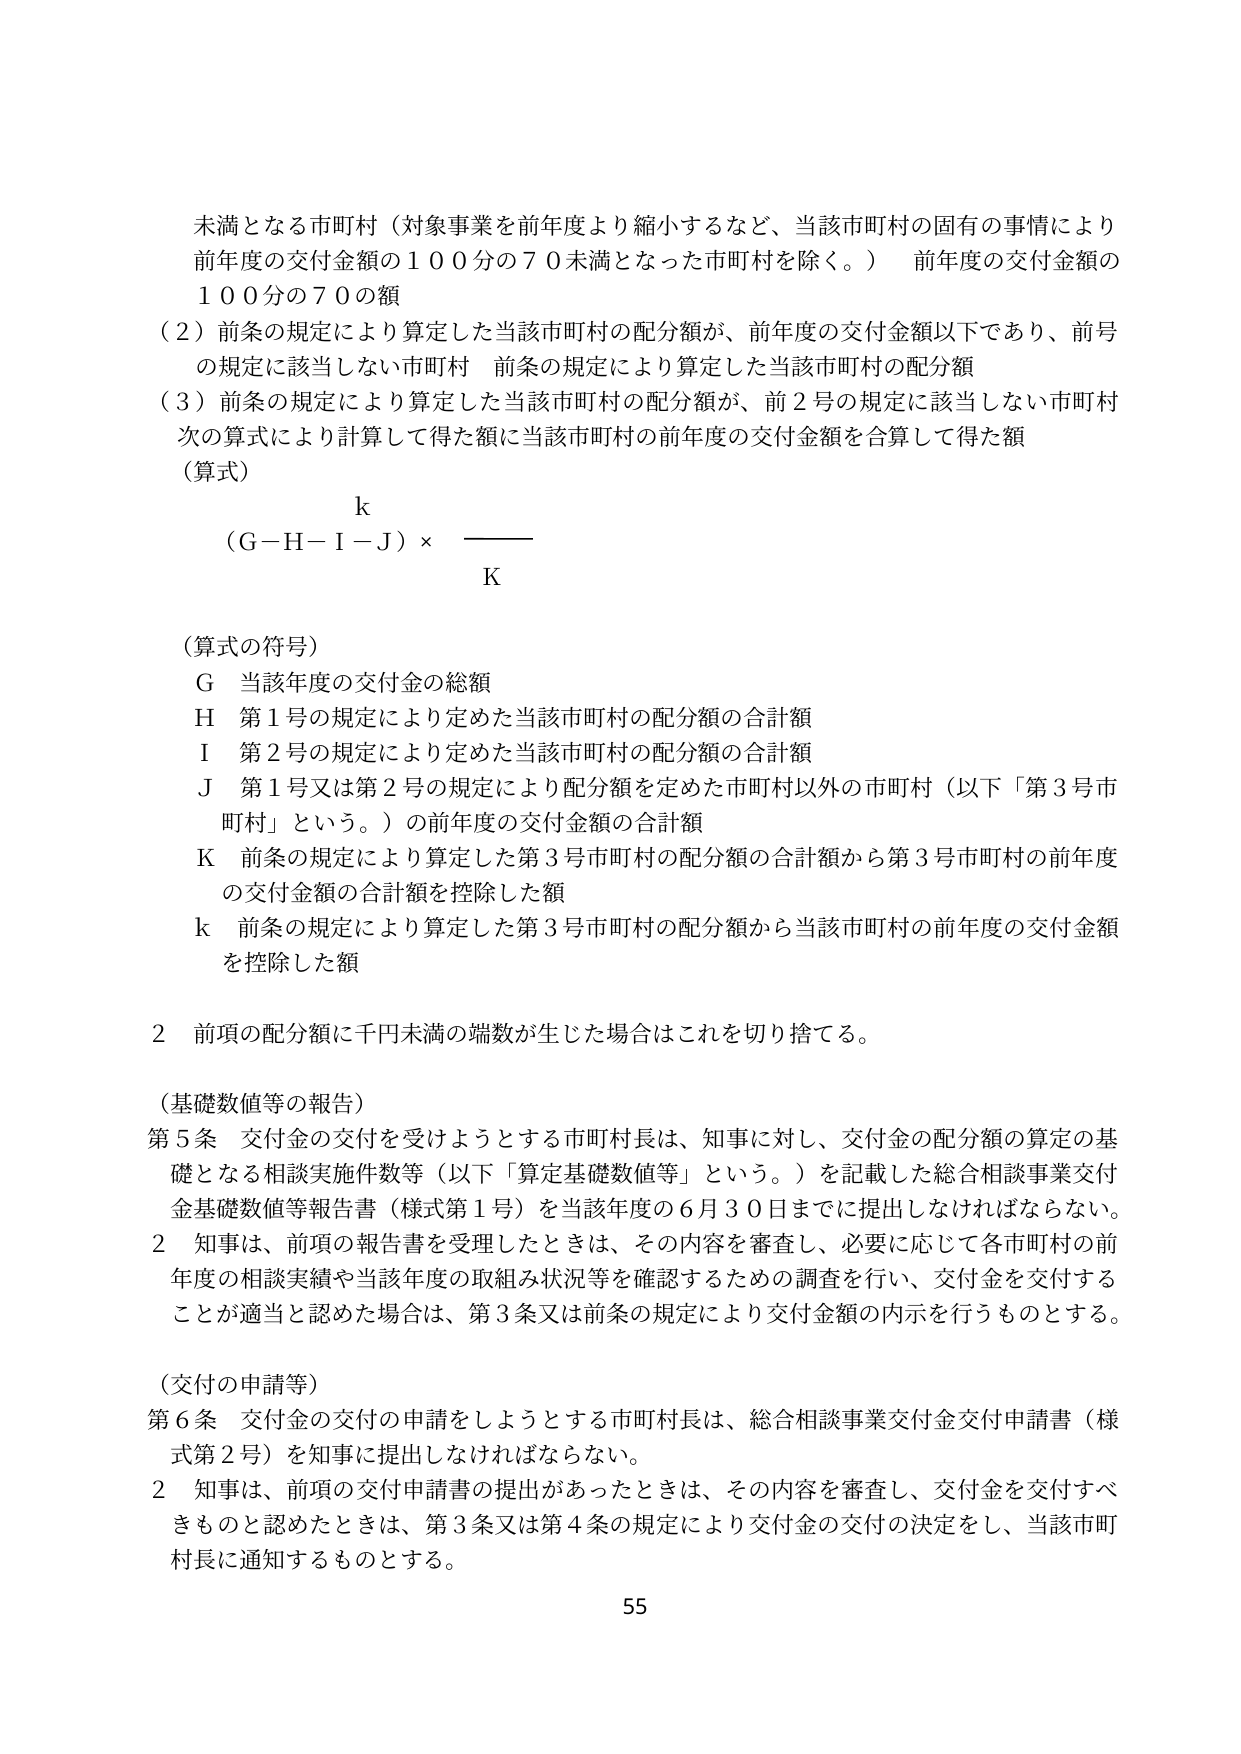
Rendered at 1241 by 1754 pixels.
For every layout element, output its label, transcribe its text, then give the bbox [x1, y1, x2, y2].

text （２）前条の規定により算定した当該市町村の配分額が、前年度の交付金額以下であり、前号の規定に該当しない市町村 前条の規定により算定した当該市町村の配分額 [148, 312, 1122, 383]
text （算式） [148, 453, 1122, 488]
text ２ 知事は、前項の交付申請書の提出があったときは、その内容を審査し、交付金を交付すべきものと認めたときは、第３条又は第４条の規定により交付金の交付の決定をし、当該市町村長に通知するものとする。 [148, 1471, 1122, 1576]
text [148, 207, 1122, 312]
text 第６条 交付金の交付の申請をしようとする市町村長は、総合相談事業交付金交付申請書（様式第２号）を知事に提出しなければならない。 [148, 1401, 1122, 1471]
text Ｈ 第１号の規定により定めた当該市町村の配分額の合計額 [148, 699, 1122, 734]
text ２ 前項の配分額に千円未満の端数が生じた場合はこれを切り捨てる。 [148, 1014, 1122, 1050]
text Ｉ 第２号の規定により定めた当該市町村の配分額の合計額 [148, 734, 1122, 769]
text Ｇ 当該年度の交付金の総額 [148, 663, 1122, 699]
text （Ｇ－Ｈ－Ｉ－Ｊ）× [213, 523, 1122, 558]
text ２ 知事は、前項の報告書を受理したときは、その内容を審査し、必要に応じて各市町村の前年度の相談実績や当該年度の取組み状況等を確認するための調査を行い、交付金を交付することが適当と認めた場合は、第３条又は前条の規定により交付金額の内示を行うものとする。 [148, 1225, 1122, 1331]
text Ｋ [148, 558, 1122, 593]
text Ｋ 前条の規定により算定した第３号市町村の配分額の合計額から第３号市町村の前年度の交付金額の合計額を控除した額 [148, 839, 1122, 909]
text （算式の符号） [148, 628, 1122, 663]
text Ｊ 第１号又は第２号の規定により配分額を定めた市町村以外の市町村（以下「第３号市町村」という。）の前年度の交付金額の合計額 [148, 769, 1122, 839]
text 第５条 交付金の交付を受けようとする市町村長は、知事に対し、交付金の配分額の算定の基礎となる相談実施件数等（以下「算定基礎数値等」という。）を記載した総合相談事業交付金基礎数値等報告書（様式第１号）を当該年度の６月３０日までに提出しなければならない。 [148, 1120, 1122, 1225]
text （３）前条の規定により算定した当該市町村の配分額が、前２号の規定に該当しない市町村 次の算式により計算して得た額に当該市町村の前年度の交付金額を合算して得た額 [148, 383, 1122, 453]
text ｋ 前条の規定により算定した第３号市町村の配分額から当該市町村の前年度の交付金額を控除した額 [191, 909, 1122, 979]
text （基礎数値等の報告） [148, 1085, 1122, 1120]
text （交付の申請等） [148, 1366, 1122, 1401]
text ｋ [148, 488, 1122, 523]
